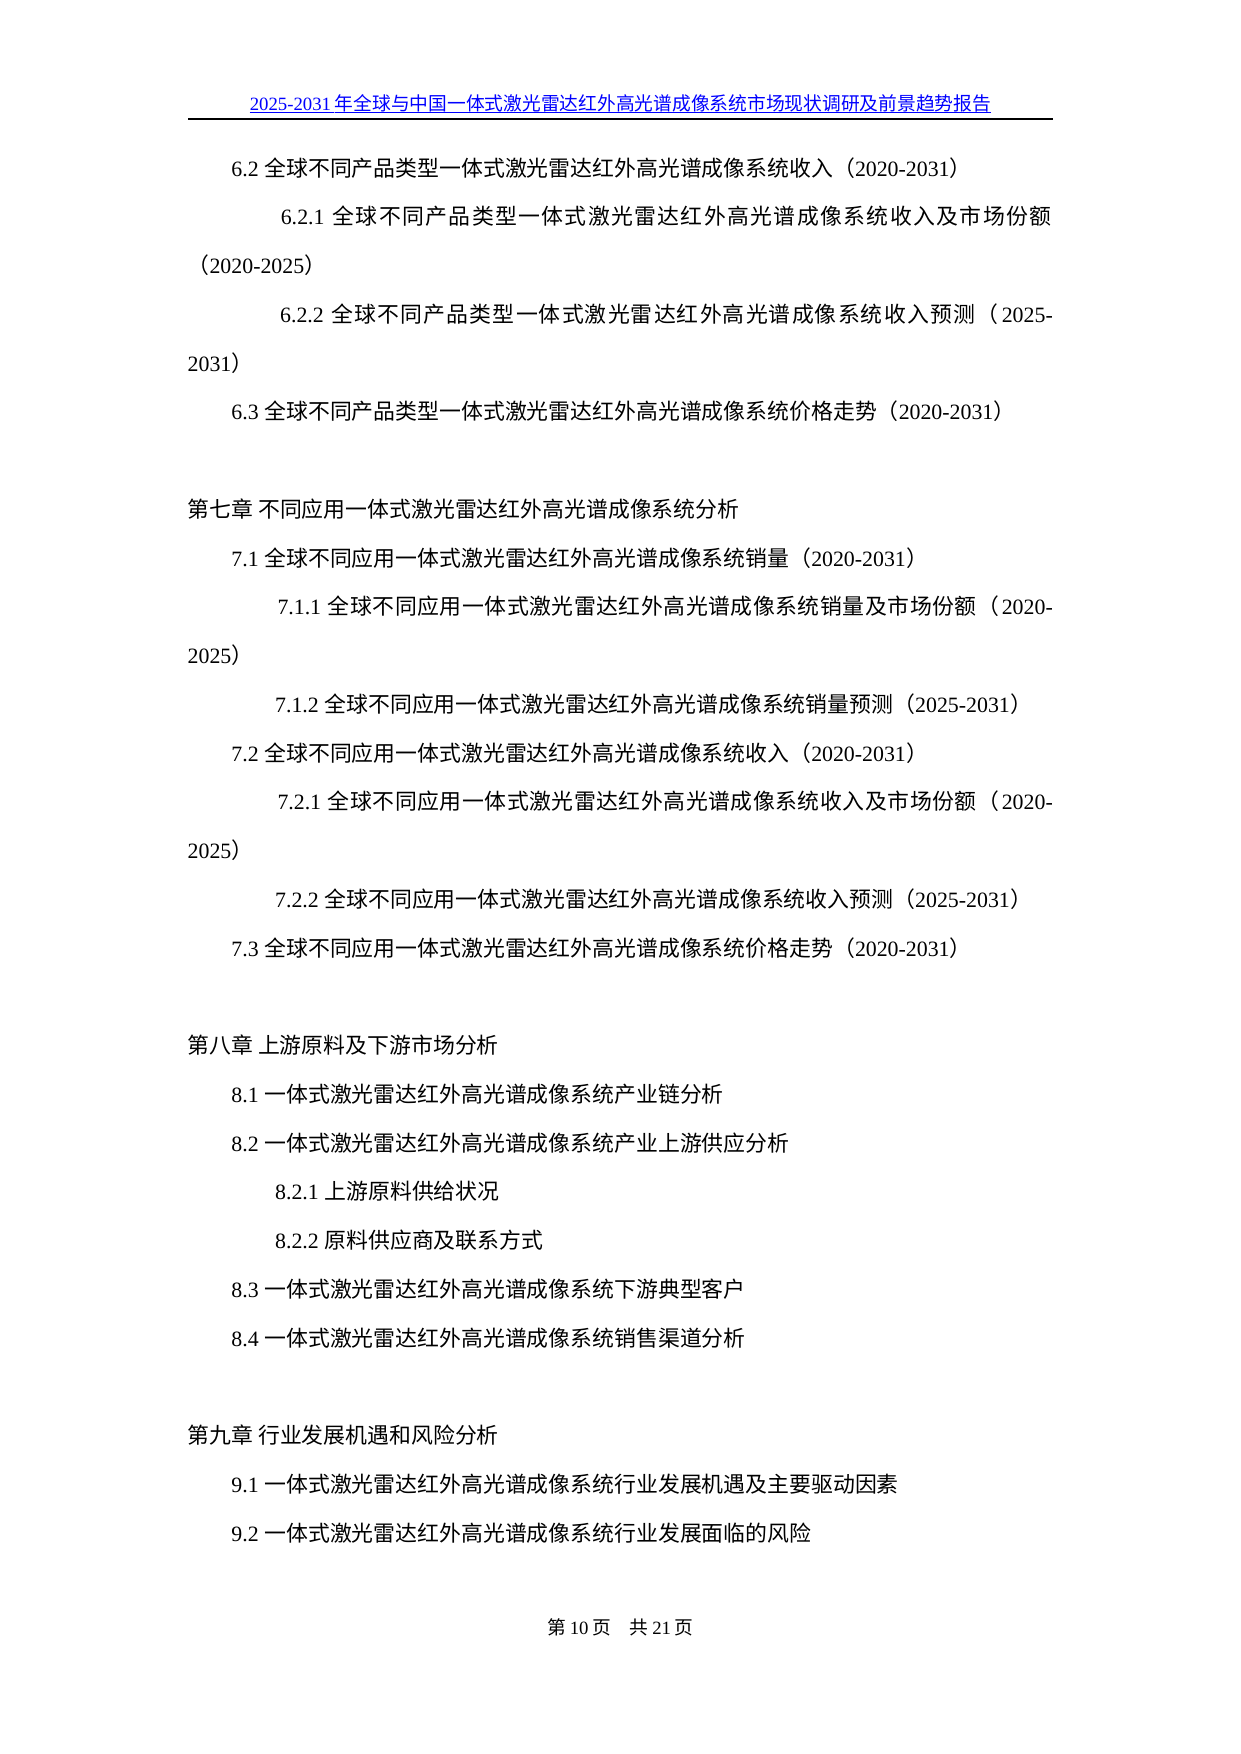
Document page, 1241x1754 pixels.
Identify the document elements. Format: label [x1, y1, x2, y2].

text [187, 150, 1053, 1548]
